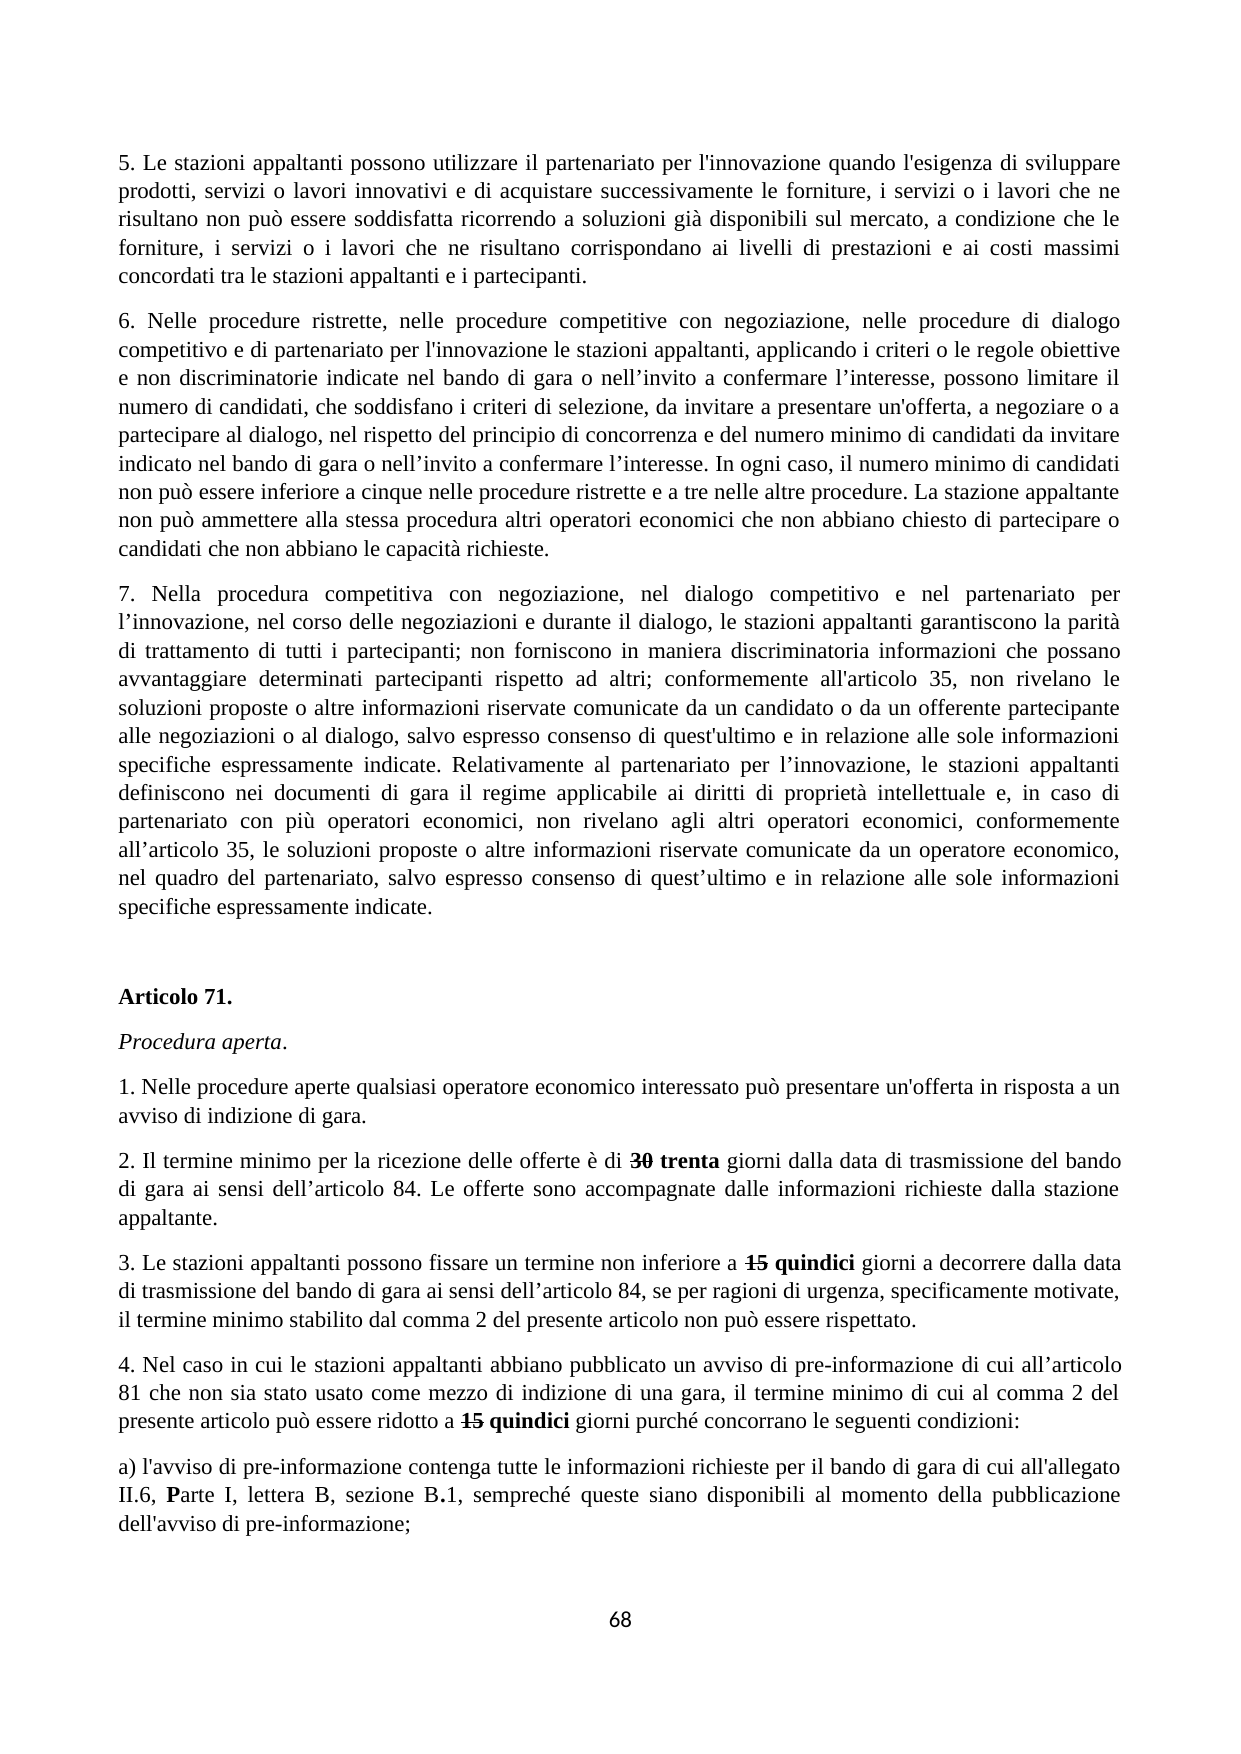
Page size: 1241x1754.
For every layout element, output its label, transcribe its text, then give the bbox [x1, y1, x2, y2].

text 3. Le stazioni appaltanti possono fissare un termine non inferiore a 15 quindici giorni a decorrere dalla data di trasmissione del bando di gara ai sensi dell’articolo 84, se per ragioni di urgenza, specificamente motivate, il termine minimo stabilito dal comma 2 del presente articolo non può essere rispettato. [118, 1249, 1122, 1332]
text 7. Nella procedura competitiva con negoziazione, nel dialogo competitivo e nel partenariato per l’innovazione, nel corso delle negoziazioni e durante il dialogo, le stazioni appaltanti garantiscono la parità di trattamento di tutti i partecipanti; non forniscono in maniera discriminatoria informazioni che possano avvantaggiare determinati partecipanti rispetto ad altri; conformemente all'articolo 35, non rivelano le soluzioni proposte o altre informazioni riservate comunicate da un candidato o da un offerente partecipante alle negoziazioni o al dialogo, salvo espresso consenso di quest'ultimo e in relazione alle sole informazioni specifiche espressamente indicate. Relativamente al partenariato per l’innovazione, le stazioni appaltanti definiscono nei documenti di gara il regime applicabile ai diritti di proprietà intellettuale e, in caso di partenariato con più operatori economici, non rivelano agli altri operatori economici, conformemente all’articolo 35, le soluzioni proposte o altre informazioni riservate comunicate da un operatore economico, nel quadro del partenariato, salvo espresso consenso di quest’ultimo e in relazione alle sole informazioni specifiche espressamente indicate. [118, 580, 1122, 919]
text Articolo 71. [118, 983, 1122, 1009]
text 1. Nelle procedure aperte qualsiasi operatore economico interessato può presentare un'offerta in risposta a un avviso di indizione di gara. [118, 1073, 1122, 1128]
text Procedura aperta. [118, 1028, 1122, 1054]
text 4. Nel caso in cui le stazioni appaltanti abbiano pubblicato un avviso di pre-informazione di cui all’articolo 81 che non sia stato usato come mezzo di indizione di una gara, il termine minimo di cui al comma 2 del presente articolo può essere ridotto a 15 quindici giorni purché concorrano le seguenti condizioni: [118, 1351, 1122, 1434]
text 2. Il termine minimo per la ricezione delle offerte è di 30 trenta giorni dalla data di trasmissione del bando di gara ai sensi dell’articolo 84. Le offerte sono accompagnate dalle informazioni richieste dalla stazione appaltante. [118, 1147, 1122, 1230]
text a) l'avviso di pre-informazione contenga tutte le informazioni richieste per il bando di gara di cui all'allegato II.6, Parte I, lettera B, sezione B.1, sempreché queste siano disponibili al momento della pubblicazione dell'avviso di pre-informazione; [118, 1453, 1122, 1536]
text 6. Nelle procedure ristrette, nelle procedure competitive con negoziazione, nelle procedure di dialogo competitivo e di partenariato per l'innovazione le stazioni appaltanti, applicando i criteri o le regole obiettive e non discriminatorie indicate nel bando di gara o nell’invito a confermare l’interesse, possono limitare il numero di candidati, che soddisfano i criteri di selezione, da invitare a presentare un'offerta, a negoziare o a partecipare al dialogo, nel rispetto del principio di concorrenza e del numero minimo di candidati da invitare indicato nel bando di gara o nell’invito a confermare l’interesse. In ogni caso, il numero minimo di candidati non può essere inferiore a cinque nelle procedure ristrette e a tre nelle altre procedure. La stazione appaltante non può ammettere alla stessa procedura altri operatori economici che non abbiano chiesto di partecipare o candidati che non abbiano le capacità richieste. [118, 307, 1122, 561]
text 5. Le stazioni appaltanti possono utilizzare il partenariato per l'innovazione quando l'esigenza di sviluppare prodotti, servizi o lavori innovativi e di acquistare successivamente le forniture, i servizi o i lavori che ne risultano non può essere soddisfatta ricorrendo a soluzioni già disponibili sul mercato, a condizione che le forniture, i servizi o i lavori che ne risultano corrispondano ai livelli di prestazioni e ai costi massimi concordati tra le stazioni appaltanti e i partecipanti. [118, 148, 1122, 289]
